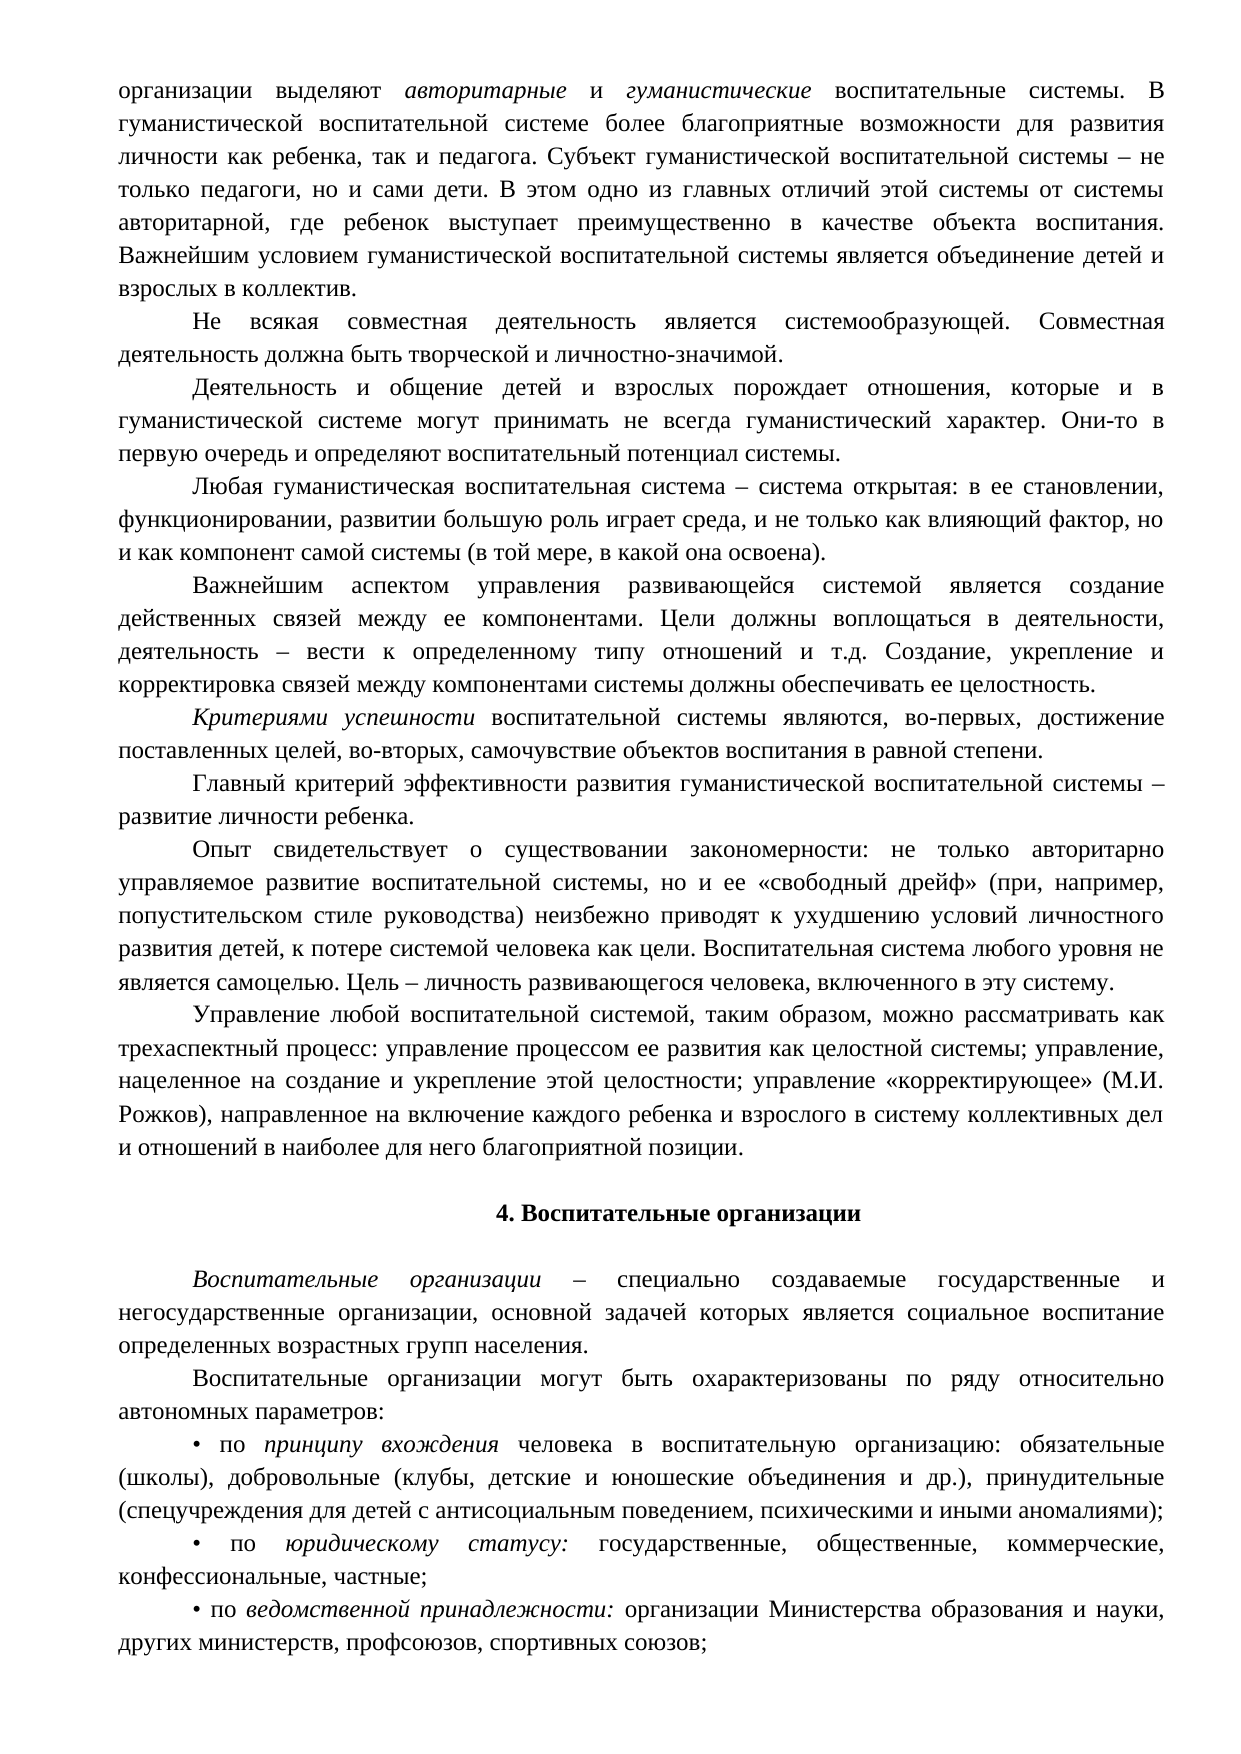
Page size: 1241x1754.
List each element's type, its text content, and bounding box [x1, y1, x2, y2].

text Критериями успешности воспитательной системы являются, во-первых, достижение поставленных целей, во-вторых, самочувствие объектов воспитания в равной степени. [118, 702, 1165, 764]
text Управление любой воспитательной системой, таким образом, можно рассматривать как трехаспектный процесс: управление процессом ее развития как целостной системы; управление, нацеленное на создание и укрепление этой целостности; управление «корректирующее» (М.И. Рожков), направленное на включение каждого ребенка и взрослого в систему коллективных дел и отношений в наиболее для него благоприятной позиции. [118, 999, 1165, 1160]
text • по ведомственной принадлежности: организации Министерства образования и науки, других министерств, профсоюзов, спортивных союзов; [118, 1594, 1165, 1656]
text Важнейшим аспектом управления развивающейся системой является создание действенных связей между ее компонентами. Цели должны воплощаться в деятельности, деятельность – вести к определенному типу отношений и т.д. Создание, укрепление и корректировка связей между компонентами системы должны обеспечивать ее целостность. [118, 570, 1165, 698]
text 4. Воспитательные организации [118, 1198, 1165, 1226]
text Не всякая совместная деятельность является системообразующей. Совместная деятельность должна быть творческой и личностно-значимой. [118, 306, 1165, 368]
text Главный критерий эффективности развития гуманистической воспитательной системы – развитие личности ребенка. [118, 768, 1165, 830]
text Деятельность и общение детей и взрослых порождает отношения, которые и в гуманистической системе могут принимать не всегда гуманистический характер. Они-то в первую очередь и определяют воспитательный потенциал системы. [118, 372, 1165, 467]
text • по юридическому статусу: государственные, общественные, коммерческие, конфессиональные, частные; [118, 1528, 1165, 1590]
text Воспитательные организации – специально создаваемые государственные и негосударственные организации, основной задачей которых является социальное воспитание определенных возрастных групп населения. [118, 1264, 1165, 1358]
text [118, 75, 1165, 302]
text Воспитательные организации могут быть охарактеризованы по ряду относительно автономных параметров: [118, 1363, 1165, 1424]
text Опыт свидетельствует о существовании закономерности: не только авторитарно управляемое развитие воспитательной системы, но и ее «свободный дрейф» (при, например, попустительском стиле руководства) неизбежно приводят к ухудшению условий личностного развития детей, к потере системой человека как цели. Воспитательная система любого уровня не является самоцелью. Цель – личность развивающегося человека, включенного в эту систему. [118, 834, 1165, 995]
text • по принципу вхождения человека в воспитательную организацию: обязательные (школы), добровольные (клубы, детские и юношеские объединения и др.), принудительные (спецучреждения для детей с антисоциальным поведением, психическими и иными аномалиями); [118, 1429, 1165, 1524]
text Любая гуманистическая воспитательная система – система открытая: в ее становлении, функционировании, развитии большую роль играет среда, и не только как влияющий фактор, но и как компонент самой системы (в той мере, в какой она освоена). [118, 471, 1165, 566]
